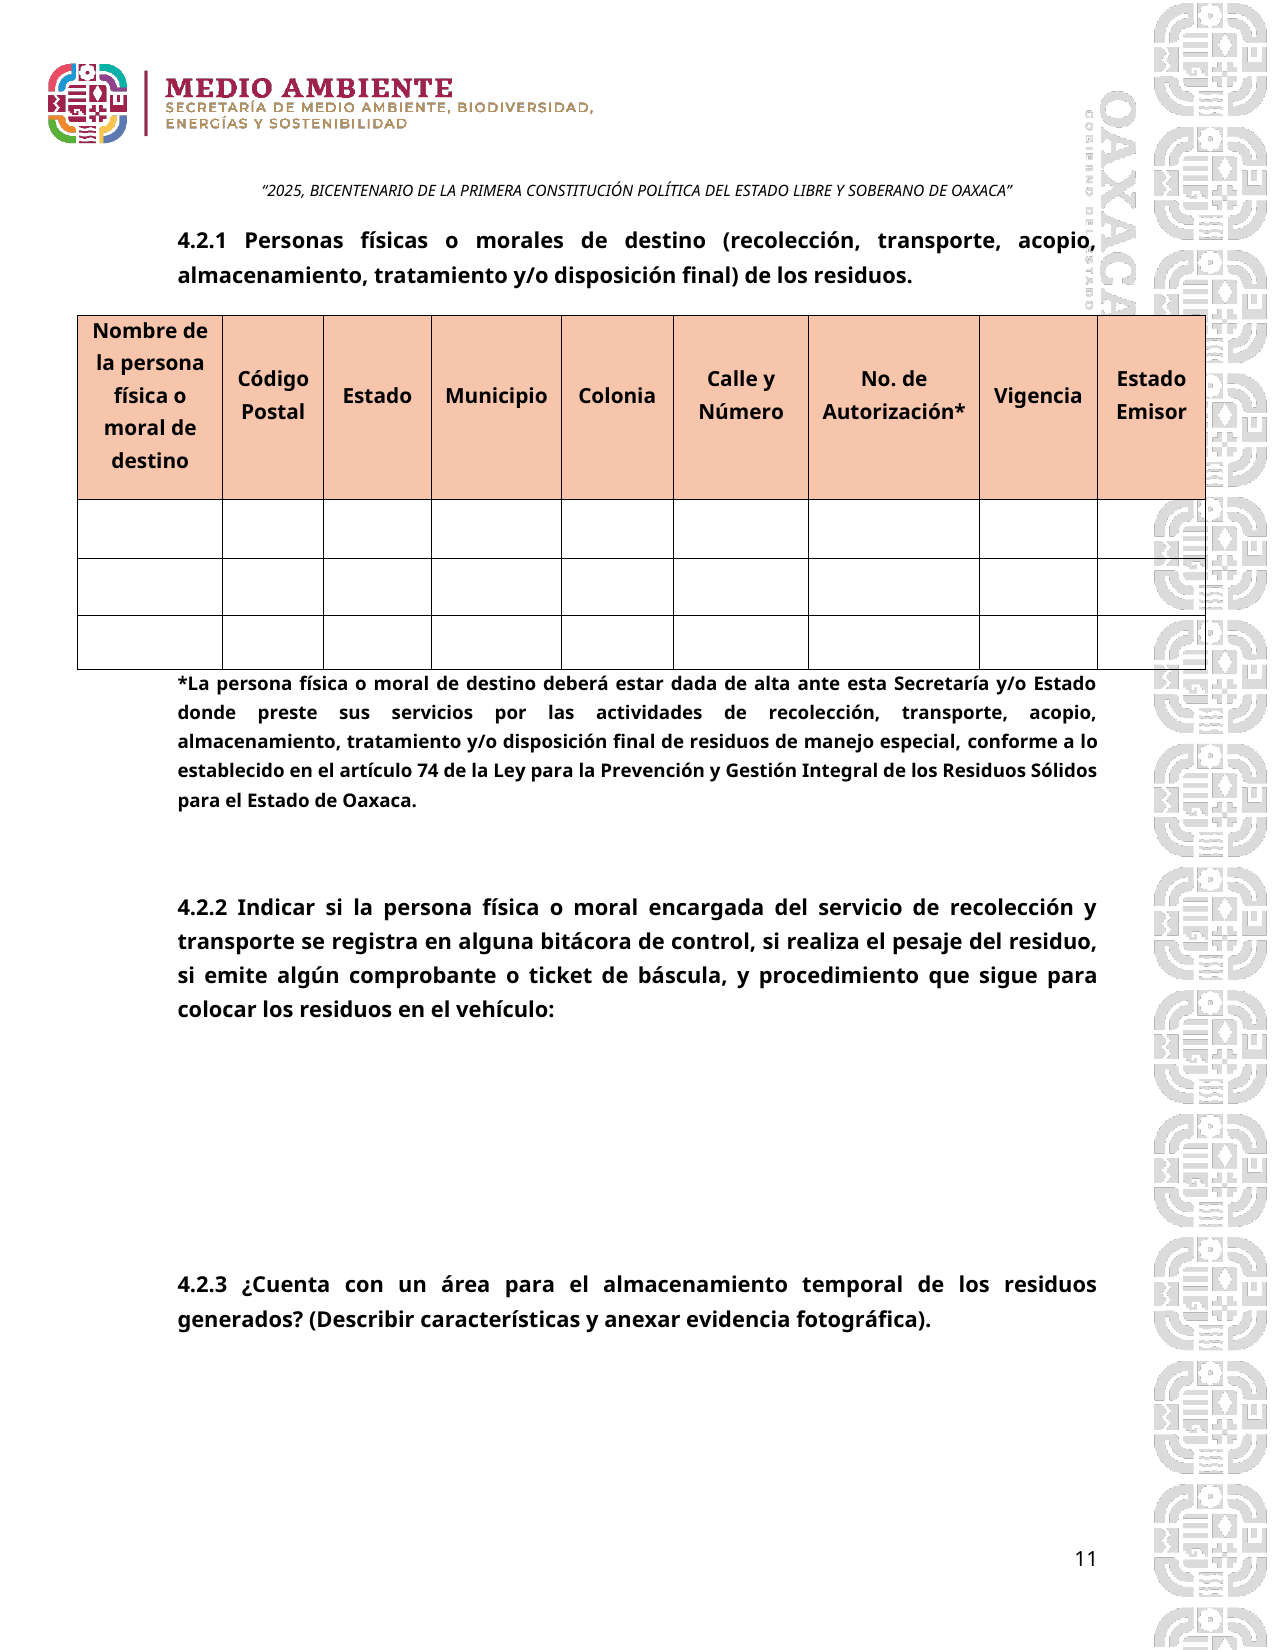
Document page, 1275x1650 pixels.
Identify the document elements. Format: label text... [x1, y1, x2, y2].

table_cell [562, 616, 673, 669]
table_cell [1098, 559, 1205, 615]
table_cell [809, 500, 979, 558]
table_cell [432, 500, 561, 558]
table_cell [324, 500, 431, 558]
table_cell [980, 559, 1097, 615]
table_cell [562, 559, 673, 615]
table_header Vigencia [980, 316, 1097, 499]
table_cell [432, 616, 561, 669]
table_cell [674, 500, 808, 558]
table_cell [432, 559, 561, 615]
table_header Calle y Número [674, 316, 808, 499]
table_cell [78, 559, 222, 615]
table_header Código Postal [223, 316, 323, 499]
text *La persona física o moral de destino deberá estar dada de alta ante esta Secretaría y/o Estado donde preste sus servicios por las actividades de recolección, transporte, acopio, almacenamiento, tratamiento y/o disposición final de residuos de manejo especial, conforme a lo establecido en el artículo 74 de la Ley para la Prevención y Gestión Integral de los Residuos Sólidos para el Estado de Oaxaca. [177, 670, 1098, 812]
text 4.2.3 ¿Cuenta con un área para el almacenamiento temporal de los residuos generados? (Describir características y anexar evidencia fotográfica). [177, 1269, 1098, 1333]
table_cell [223, 559, 323, 615]
table_cell [78, 500, 222, 558]
table_cell [1098, 616, 1205, 669]
table_cell [674, 559, 808, 615]
table_cell [809, 616, 979, 669]
picture [0, 0, 673, 1646]
table_cell [78, 616, 222, 669]
table_header Nombre de la persona física o moral de destino [78, 316, 222, 499]
table_cell [223, 616, 323, 669]
table_cell [324, 559, 431, 615]
table_cell [1098, 500, 1205, 558]
table_cell [980, 500, 1097, 558]
table_cell [980, 616, 1097, 669]
table_cell [674, 616, 808, 669]
table_header Municipio [432, 316, 561, 499]
table_cell [809, 559, 979, 615]
table_cell [324, 616, 431, 669]
table_header No. de Autorización* [809, 316, 979, 499]
picture [975, 3, 1275, 1650]
table_header Estado [324, 316, 431, 499]
table_cell [223, 500, 323, 558]
text 4.2.2 Indicar si la persona física o moral encargada del servicio de recolección y transporte se registra en alguna bitácora de control, si realiza el pesaje del residuo, si emite algún comprobante o ticket de báscula, y procedimiento que sigue para colocar los residuos en el vehículo: [177, 892, 1098, 1024]
table_header Colonia [562, 316, 673, 499]
table_header Estado Emisor [1098, 316, 1205, 499]
text 4.2.1 Personas físicas o morales de destino (recolección, transporte, acopio, almacenamiento, tratamiento y/o disposición final) de los residuos. [177, 226, 1098, 289]
table_cell [562, 500, 673, 558]
